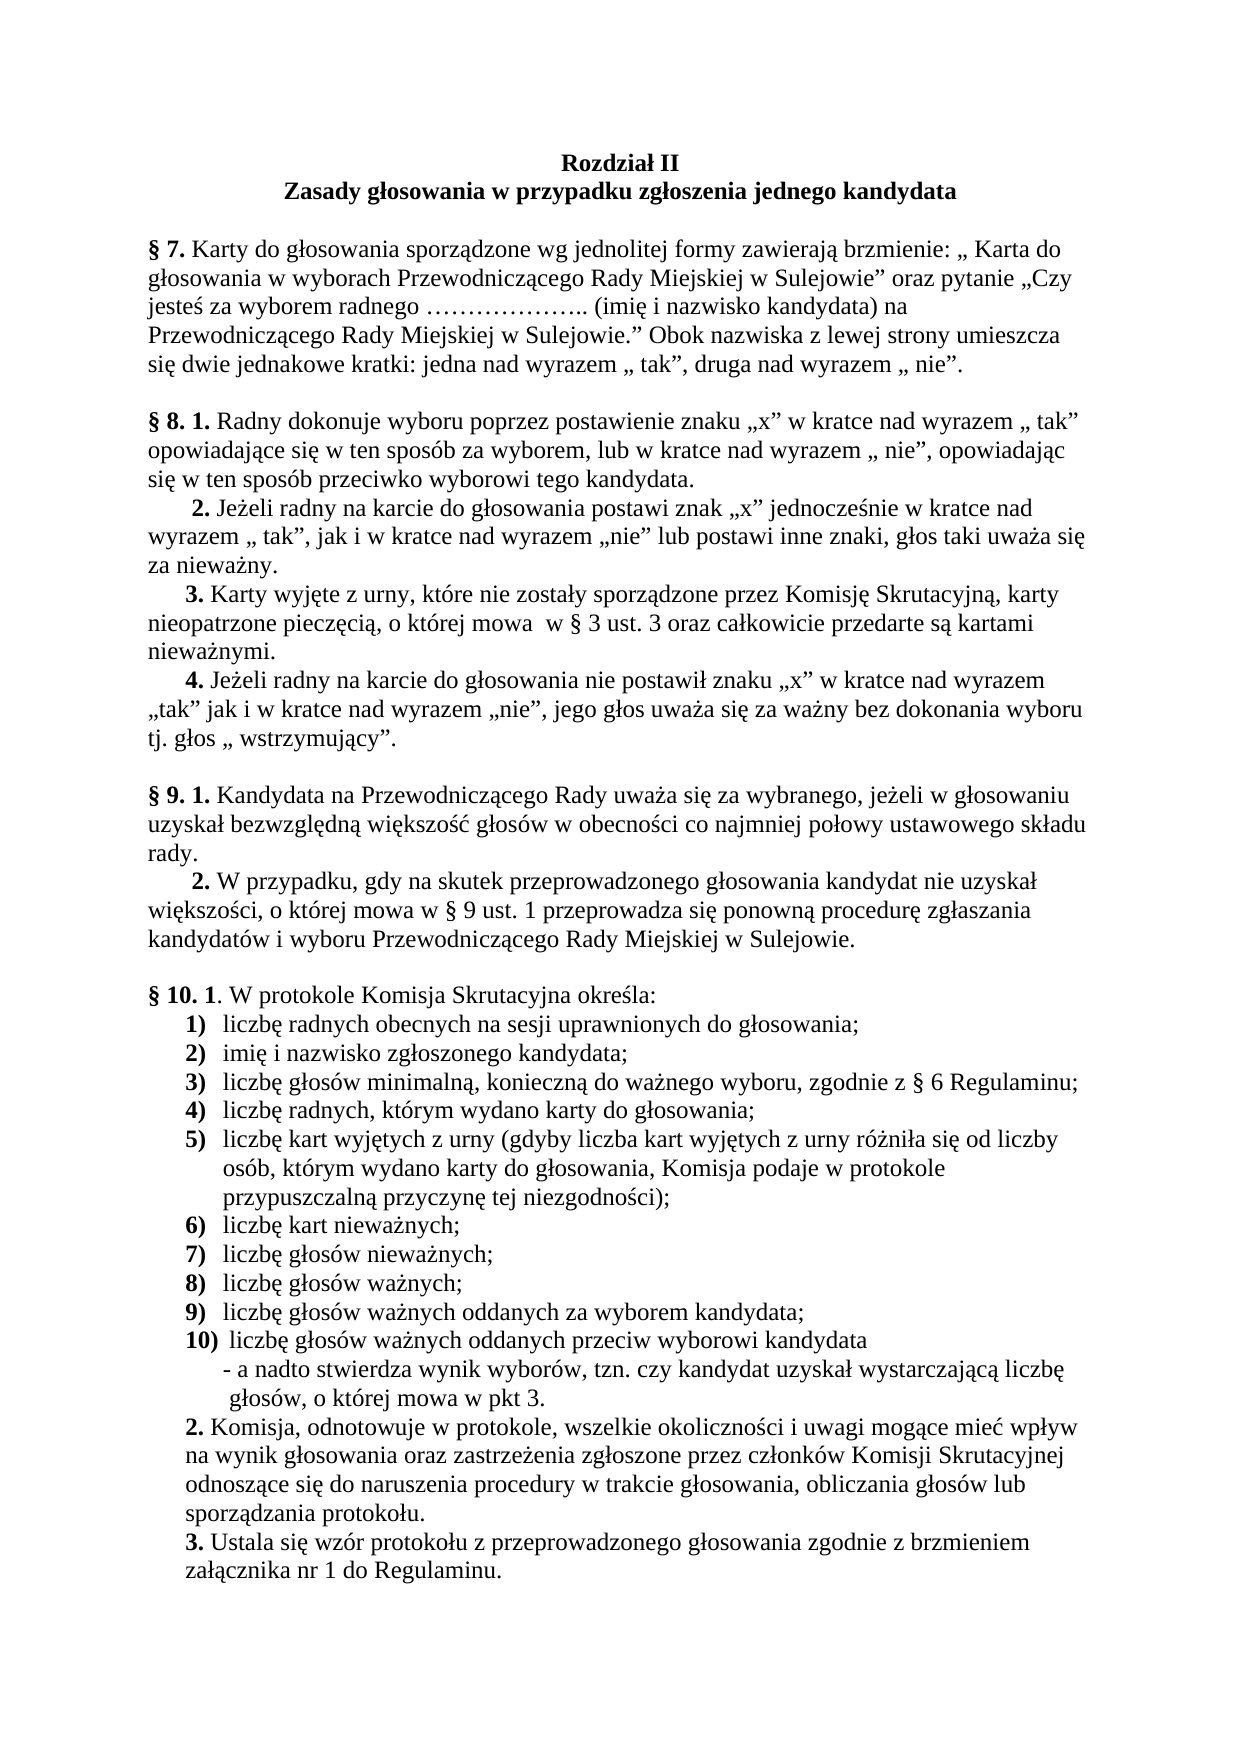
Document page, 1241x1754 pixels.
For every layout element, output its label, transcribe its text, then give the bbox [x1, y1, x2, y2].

text 4. Jeżeli radny na karcie do głosowania nie postawił znaku „x” w kratce nad wyrazem [148, 665, 1093, 694]
list liczbę kart nieważnych; [185, 1211, 1093, 1239]
list liczbę radnych obecnych na sesji uprawnionych do głosowania; [185, 1009, 1093, 1038]
text Rozdział II [148, 148, 1093, 176]
list liczbę głosów nieważnych; [185, 1239, 1093, 1268]
text za nieważny. [148, 550, 1093, 579]
list liczbę głosów ważnych oddanych przeciw wyborowi kandydata [185, 1326, 1093, 1354]
text głosów, o której mowa w pkt 3. [185, 1383, 1093, 1412]
list liczbę radnych, którym wydano karty do głosowania; [185, 1096, 1093, 1124]
text § 10. 1. W protokole Komisja Skrutacyjna określa: [148, 953, 1093, 1009]
text „tak” jak i w kratce nad wyrazem „nie”, jego głos uważa się za ważny bez dokonania wyboru tj. głos „ wstrzymujący”. [148, 694, 1093, 751]
text 3. Karty wyjęte z urny, które nie zostały sporządzone przez Komisję Skrutacyjną, karty [148, 579, 1093, 608]
text Zasady głosowania w przypadku zgłoszenia jednego kandydata [148, 176, 1093, 205]
text nieopatrzone pieczęcią, o której mowa w § 3 ust. 3 oraz całkowicie przedarte są kartami [148, 608, 1093, 636]
list liczbę głosów ważnych oddanych za wyborem kandydata; [185, 1297, 1093, 1326]
list liczbę kart wyjętych z urny (gdyby liczba kart wyjętych z urny różniła się od liczby osób, którym wydano karty do głosowania, Komisja podaje w protokole przypuszczalną przyczynę tej niezgodności); [185, 1124, 1093, 1211]
text 2. W przypadku, gdy na skutek przeprowadzonego głosowania kandydat nie uzyskał większości, o której mowa w § 9 ust. 1 przeprowadza się ponowną procedurę zgłaszania kandydatów i wyboru Przewodniczącego Rady Miejskiej w Sulejowie. [148, 866, 1093, 953]
text 2. Komisja, odnotowuje w protokole, wszelkie okoliczności i uwagi mogące mieć wpływ na wynik głosowania oraz zastrzeżenia zgłoszone przez członków Komisji Skrutacyjnej odnoszące się do naruszenia procedury w trakcie głosowania, obliczania głosów lub sporządzania protokołu. [185, 1412, 1093, 1527]
list liczbę głosów minimalną, konieczną do ważnego wyboru, zgodnie z § 6 Regulaminu; [185, 1067, 1093, 1096]
text 3. Ustala się wzór protokołu z przeprowadzonego głosowania zgodnie z brzmieniem załącznika nr 1 do Regulaminu. [185, 1527, 1093, 1584]
text nieważnymi. [148, 636, 1093, 665]
text § 8. 1. Radny dokonuje wyboru poprzez postawienie znaku „x” w kratce nad wyrazem „ tak” opowiadające się w ten sposób za wyborem, lub w kratce nad wyrazem „ nie”, opowiadając się w ten sposób przeciwko wyborowi tego kandydata. [148, 406, 1093, 493]
list liczbę głosów ważnych; [185, 1268, 1093, 1297]
text § 7. Karty do głosowania sporządzone wg jednolitej formy zawierają brzmienie: „ Karta do głosowania w wyborach Przewodniczącego Rady Miejskiej w Sulejowie” oraz pytanie „Czy jesteś za wyborem radnego ……………….. (imię i nazwisko kandydata) na Przewodniczącego Rady Miejskiej w Sulejowie.” Obok nazwiska z lewej strony umieszcza się dwie jednakowe kratki: jedna nad wyrazem „ tak”, druga nad wyrazem „ nie”. [148, 234, 1093, 378]
text - a nadto stwierdza wynik wyborów, tzn. czy kandydat uzyskał wystarczającą liczbę [185, 1354, 1093, 1383]
text § 9. 1. Kandydata na Przewodniczącego Rady uważa się za wybranego, jeżeli w głosowaniu uzyskał bezwzględną większość głosów w obecności co najmniej połowy ustawowego składu rady. [148, 780, 1093, 866]
text 2. Jeżeli radny na karcie do głosowania postawi znak „x” jednocześnie w kratce nad wyrazem „ tak”, jak i w kratce nad wyrazem „nie” lub postawi inne znaki, głos taki uważa się [148, 493, 1093, 550]
list imię i nazwisko zgłoszonego kandydata; [185, 1038, 1093, 1067]
